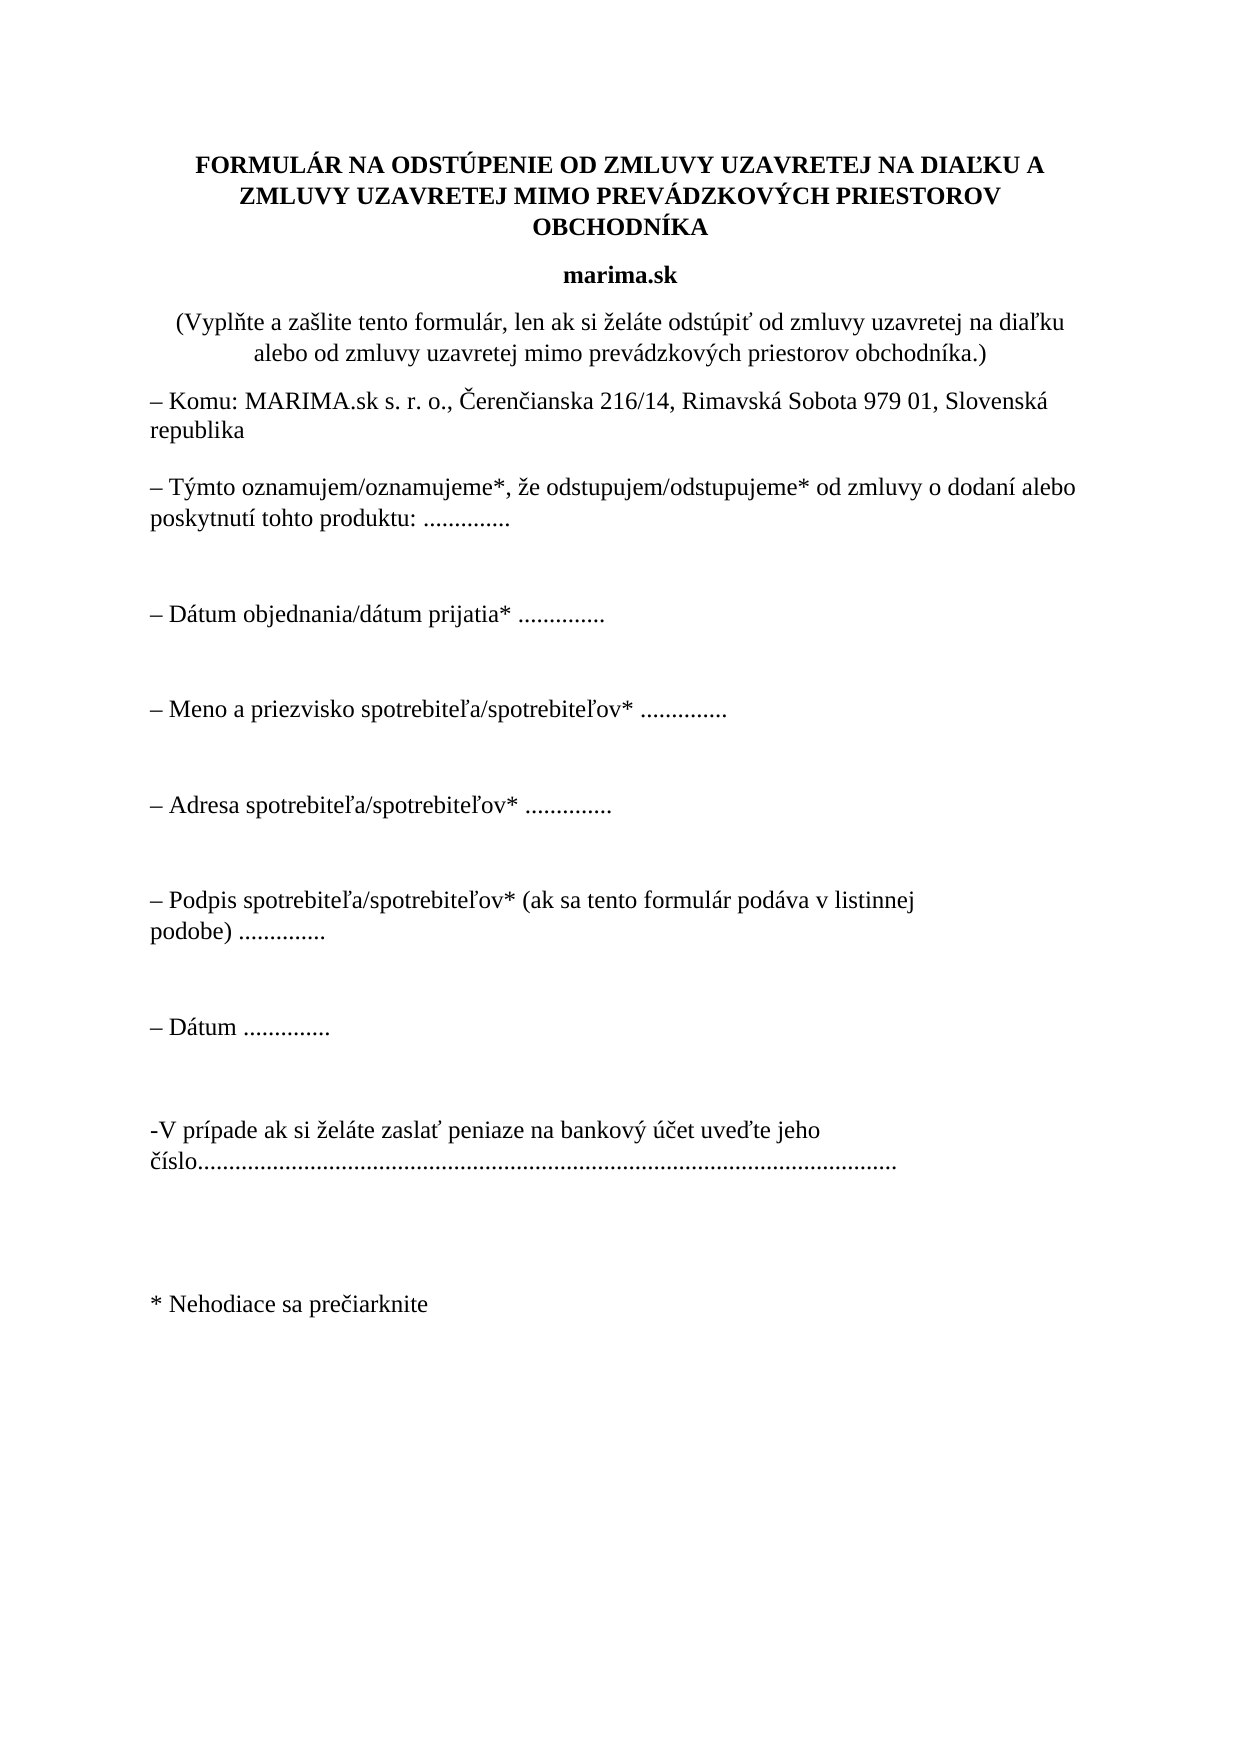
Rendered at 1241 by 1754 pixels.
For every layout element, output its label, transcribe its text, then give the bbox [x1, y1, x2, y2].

text – Týmto oznamujem/oznamujeme*, že odstupujem/odstupujeme* od zmluvy o dodaní alebo poskytnutí tohto produktu: .............. [150, 472, 1090, 532]
text FORMULÁR NA ODSTÚPENIE OD ZMLUVY UZAVRETEJ NA DIAĽKU A ZMLUVY UZAVRETEJ MIMO PREVÁDZKOVÝCH PRIESTOROV OBCHODNÍKA [150, 150, 1090, 241]
text – Komu: MARIMA.sk s. r. o., Čerenčianska 216/14, Rimavská Sobota 979 01, Slovenská republika [150, 386, 1090, 444]
text – Dátum objednania/dátum prijatia* .............. [150, 599, 1090, 628]
text – Meno a priezvisko spotrebiteľa/spotrebiteľov* .............. [150, 694, 1090, 723]
text marima.sk [150, 260, 1090, 288]
text – Podpis spotrebiteľa/spotrebiteľov* (ak sa tento formulár podáva v listinnej podobe) .............. [150, 885, 1090, 945]
text -V prípade ak si želáte zaslať peniaze na bankový účet uveďte jeho číslo................................................................................................................ [150, 1115, 1090, 1175]
text – Adresa spotrebiteľa/spotrebiteľov* .............. [150, 790, 1090, 818]
text – Dátum .............. [150, 1012, 1090, 1040]
text * Nehodiace sa prečiarknite [150, 1289, 1090, 1318]
text (Vyplňte a zašlite tento formulár, len ak si želáte odstúpiť od zmluvy uzavretej na diaľku alebo od zmluvy uzavretej mimo prevádzkových priestorov obchodníka.) [150, 307, 1090, 367]
